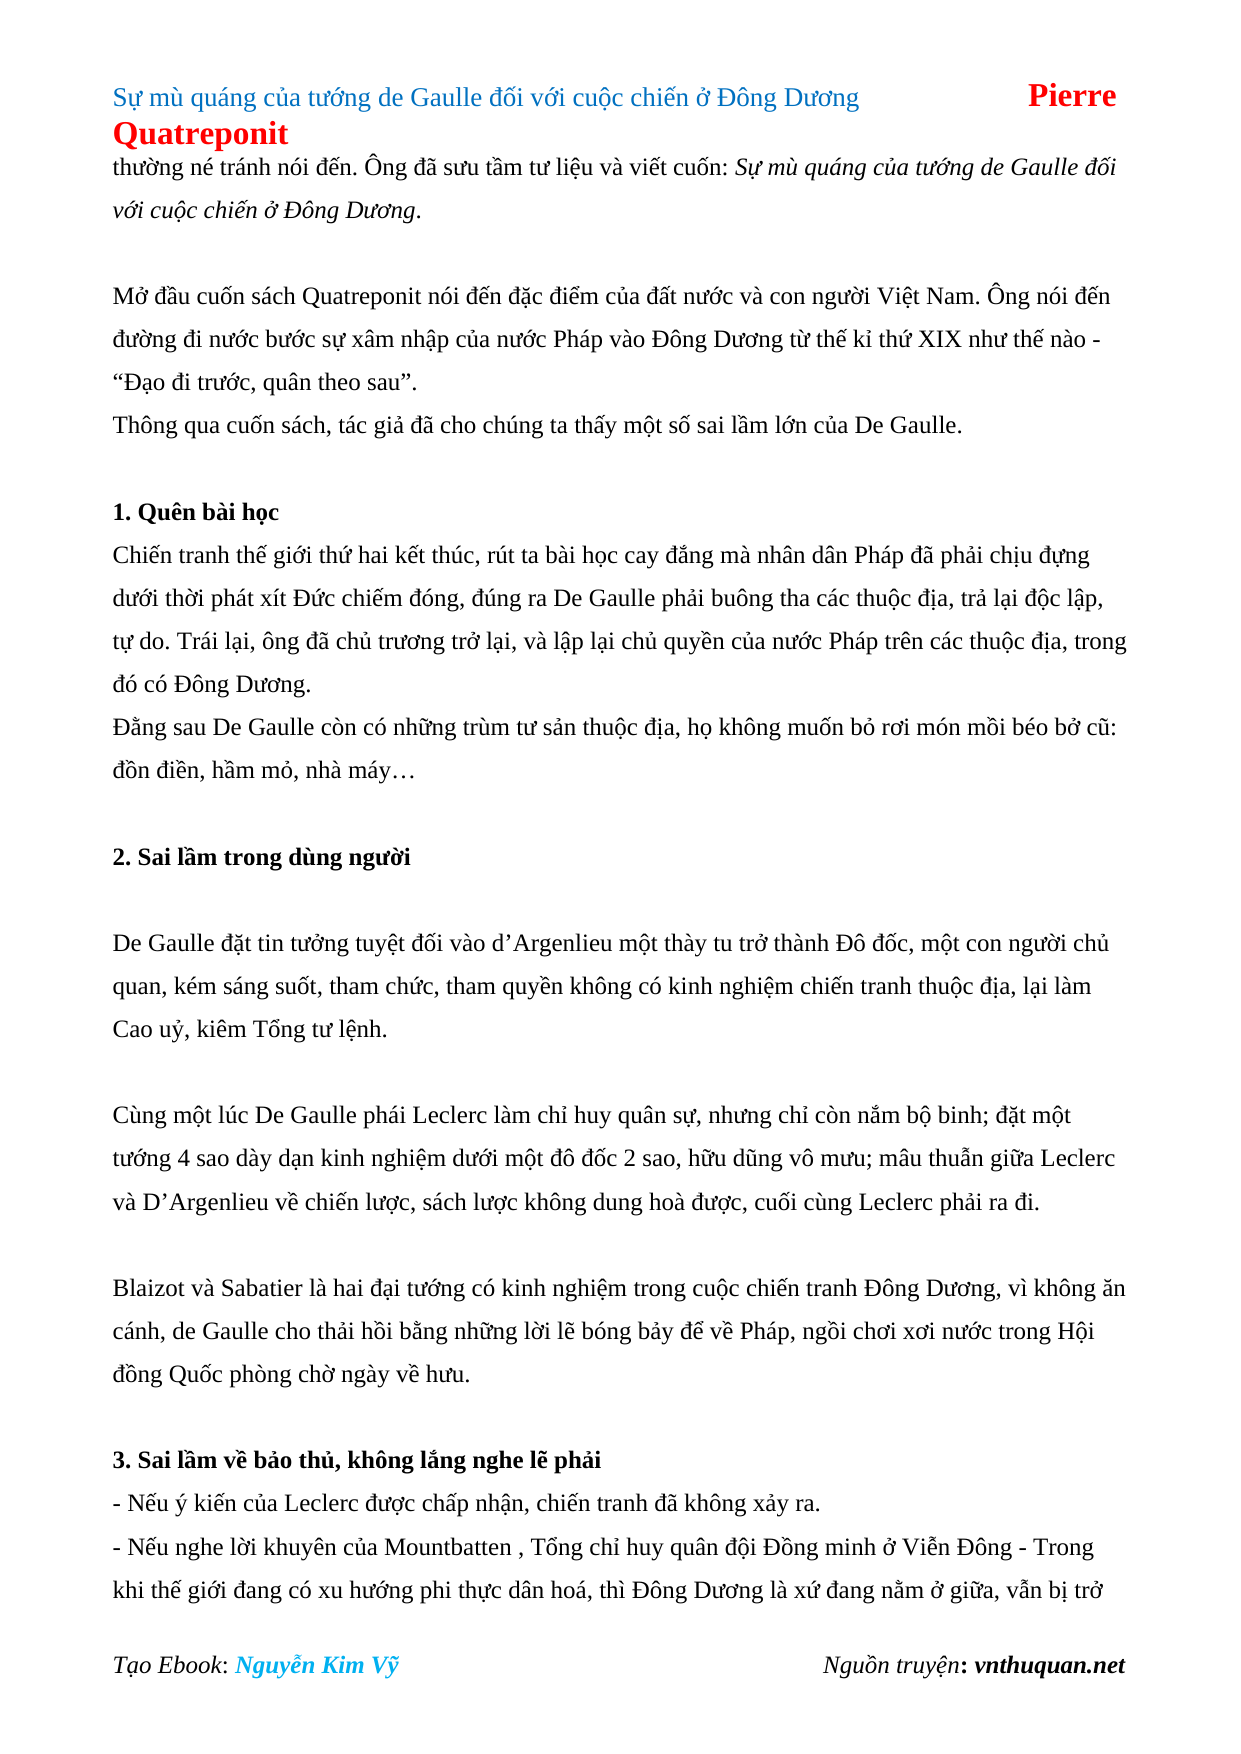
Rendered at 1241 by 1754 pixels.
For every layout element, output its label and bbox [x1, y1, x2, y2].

text [112, 152, 1128, 1603]
